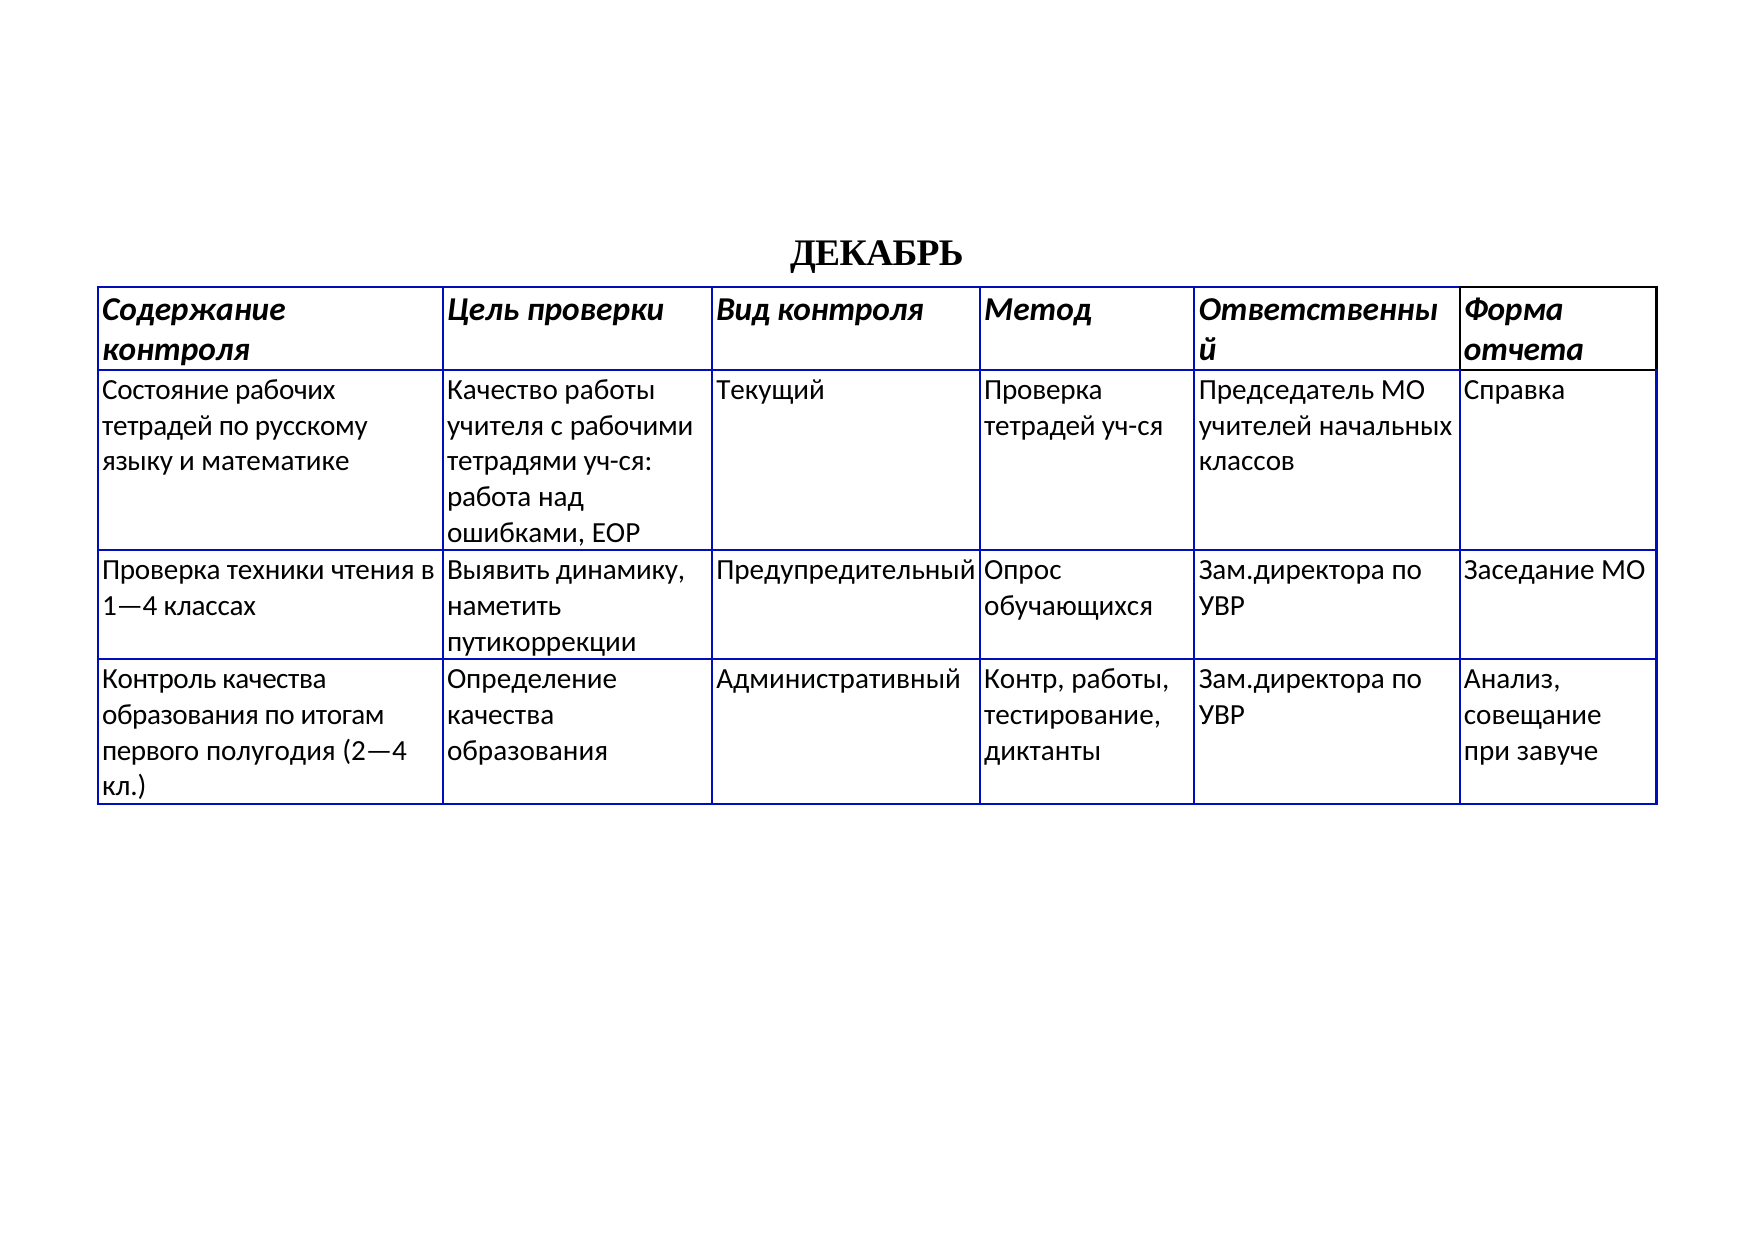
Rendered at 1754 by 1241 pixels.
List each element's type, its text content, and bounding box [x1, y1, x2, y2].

table_cell Проверка техники чтения в 1—4 классах [99, 551, 442, 658]
table_cell Административный [713, 660, 979, 803]
table_cell Зам.директора по УВР [1195, 551, 1459, 658]
table_cell Заседание МО [1461, 551, 1655, 658]
table_header Содержание контроля [99, 288, 442, 369]
table_header Вид контроля [713, 288, 979, 369]
table_header Метод [981, 288, 1193, 369]
table_header Форма отчета [1461, 288, 1655, 369]
table_cell Текущий [713, 371, 979, 549]
table_cell Выявить динамику, наметить путикоррекции [444, 551, 711, 658]
table_cell Председатель МО учителей начальных классов [1195, 371, 1459, 549]
table_header Цель проверки [444, 288, 711, 369]
table_cell Опрос обучающихся [981, 551, 1193, 658]
table_cell Качество работы учителя с рабочими тетрадями уч-ся: работа над ошибками, ЕОР [444, 371, 711, 549]
table_cell Справка [1461, 371, 1655, 549]
table_cell Проверка тетрадей уч-ся [981, 371, 1193, 549]
table_cell Анализ, совещание при завуче [1461, 660, 1655, 803]
table_header Ответственный [1195, 288, 1459, 369]
table_cell Предупредительный [713, 551, 979, 658]
table_cell Контр, работы, тестирование, диктанты [981, 660, 1193, 803]
table_cell Контроль качества образования по итогам первого полугодия (2—4 кл.) [99, 660, 442, 803]
table_cell Состояние рабочих тетрадей по русскому языку и математике [99, 371, 442, 549]
table_cell Определение качества образования [444, 660, 711, 803]
table_cell Зам.директора по УВР [1195, 660, 1459, 803]
text ДЕКАБРЬ [118, 230, 1636, 273]
